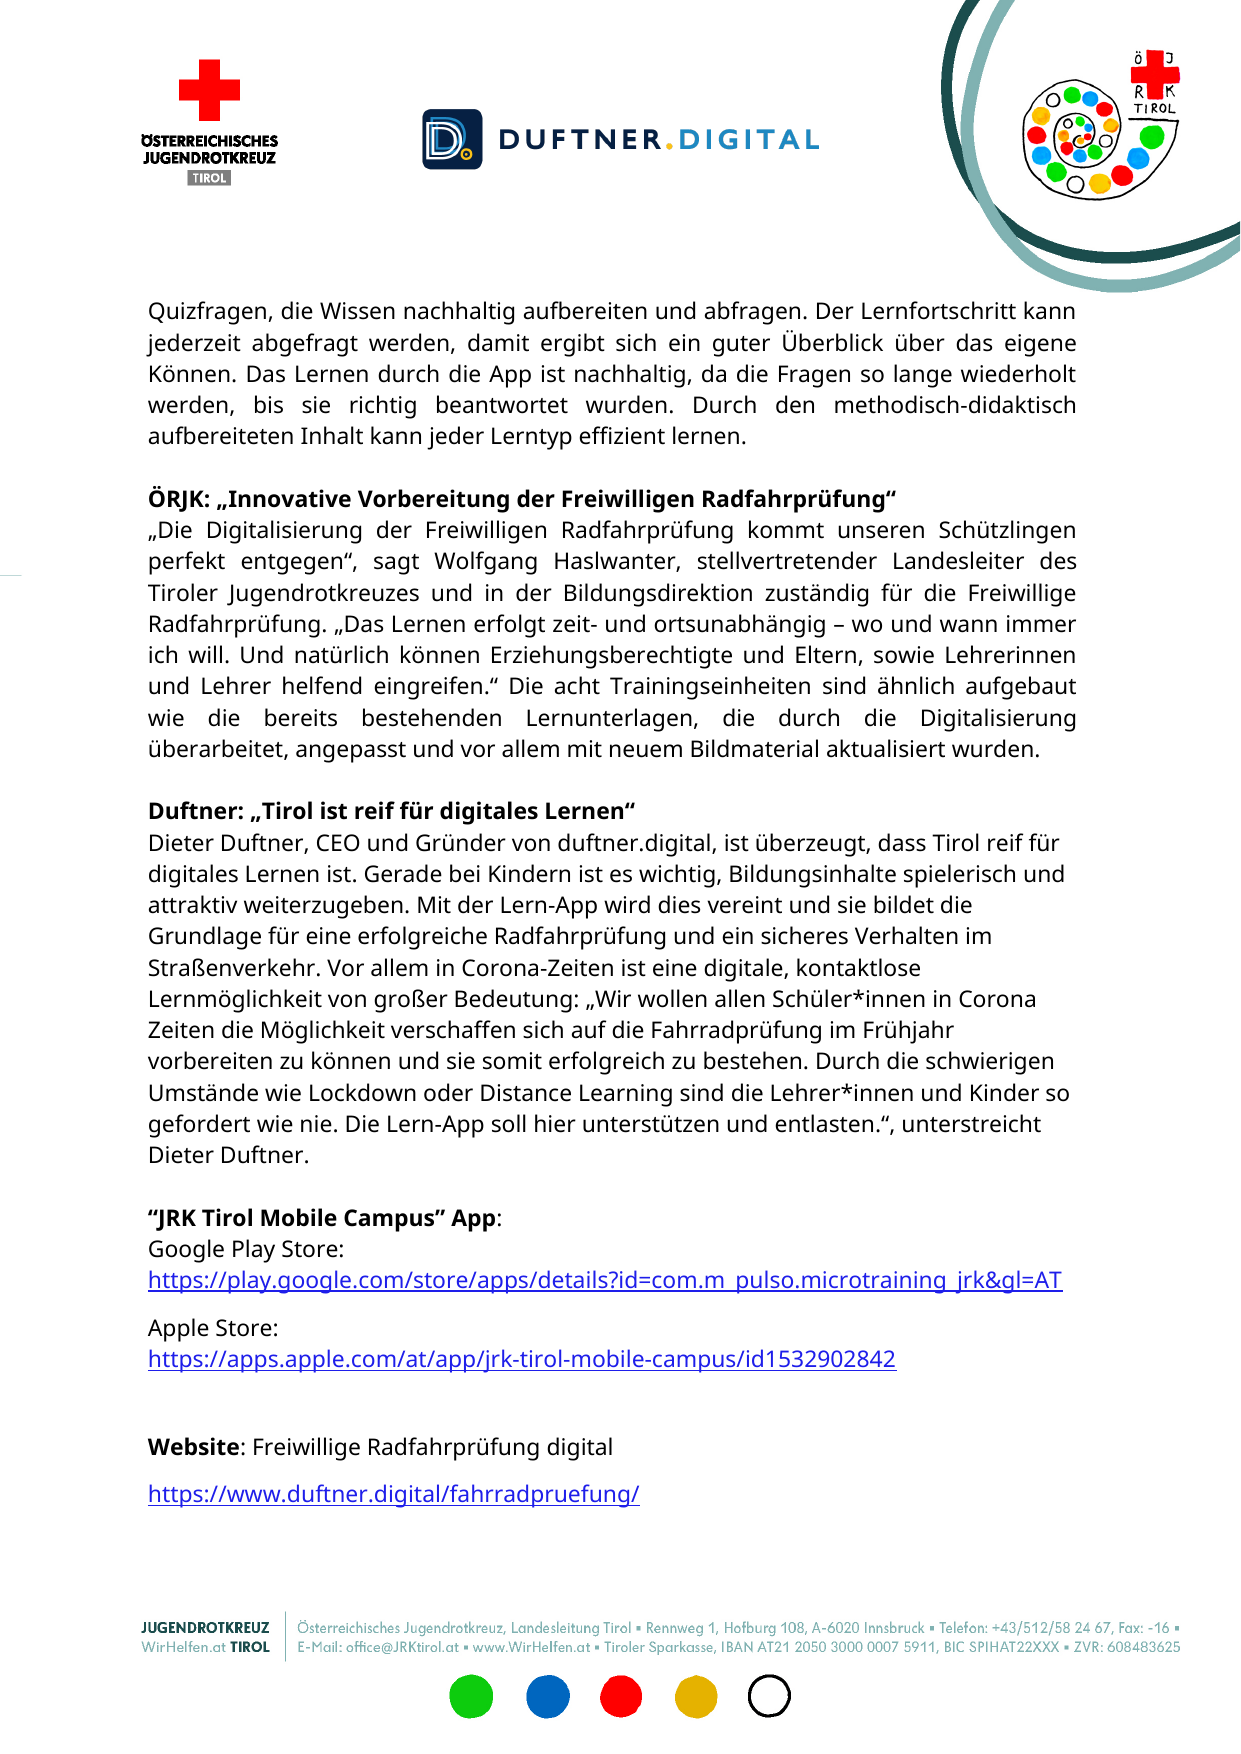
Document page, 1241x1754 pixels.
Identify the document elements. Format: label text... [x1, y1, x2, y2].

text „Die Digitalisierung der Freiwilligen Radfahrprüfung kommt unseren Schützlingen perfekt entgegen“, sagt Wolfgang Haslwanter, stellvertretender Landesleiter des Tiroler Jugendrotkreuzes und in der Bildungsdirektion zuständig für die Freiwillige Radfahrprüfung. „Das Lernen erfolgt zeit- und ortsunabhängig – wo und wann immer ich will. Und natürlich können Erziehungsberechtigte und Eltern, sowie Lehrerinnen und Lehrer helfend eingreifen.“ Die acht Trainingseinheiten sind ähnlich aufgebaut wie die bereits bestehenden Lernunterlagen, die durch die Digitalisierung überarbeitet, angepasst und vor allem mit neuem Bildmaterial aktualisiert wurden. [148, 514, 1078, 764]
picture [0, 0, 1241, 1754]
text Duftner: „Tirol ist reif für digitales Lernen“ Dieter Duftner, CEO und Gründer von duftner.digital, ist überzeugt, dass Tirol reif für digitales Lernen ist. Gerade bei Kindern ist es wichtig, Bildungsinhalte spielerisch und attraktiv weiterzugeben. Mit der Lern-App wird dies vereint und sie bildet die Grundlage für eine erfolgreiche Radfahrprüfung und ein sicheres Verhalten im Straßenverkehr. Vor allem in Corona-Zeiten ist eine digitale, kontaktlose Lernmöglichkeit von großer Bedeutung: „Wir wollen allen Schüler*innen in Corona Zeiten die Möglichkeit verschaffen sich auf die Fahrradprüfung im Frühjahr vorbereiten zu können und sie somit erfolgreich zu bestehen. Durch die schwierigen Umstände wie Lockdown oder Distance Learning sind die Lehrer*innen und Kinder so gefordert wie nie. Die Lern-App soll hier unterstützen und entlasten.“, unterstreicht Dieter Duftner. [148, 795, 1078, 1170]
subtitle “JRK Tirol Mobile Campus” App: [148, 1202, 1092, 1233]
text Website: Freiwillige Radfahrprüfung digital [148, 1431, 1092, 1462]
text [148, 295, 1078, 452]
text https://www.duftner.digital/fahrradpruefung/ [148, 1478, 1092, 1510]
text ÖRJK: „Innovative Vorbereitung der Freiwilligen Radfahrprüfung“ [148, 483, 1078, 514]
text Google Play Store: https://play.google.com/store/apps/details?id=com.m_pulso.microtraining_jrk&gl=AT [148, 1233, 1092, 1295]
text Apple Store: https://apps.apple.com/at/app/jrk-tirol-mobile-campus/id1532902842 [148, 1312, 1092, 1374]
